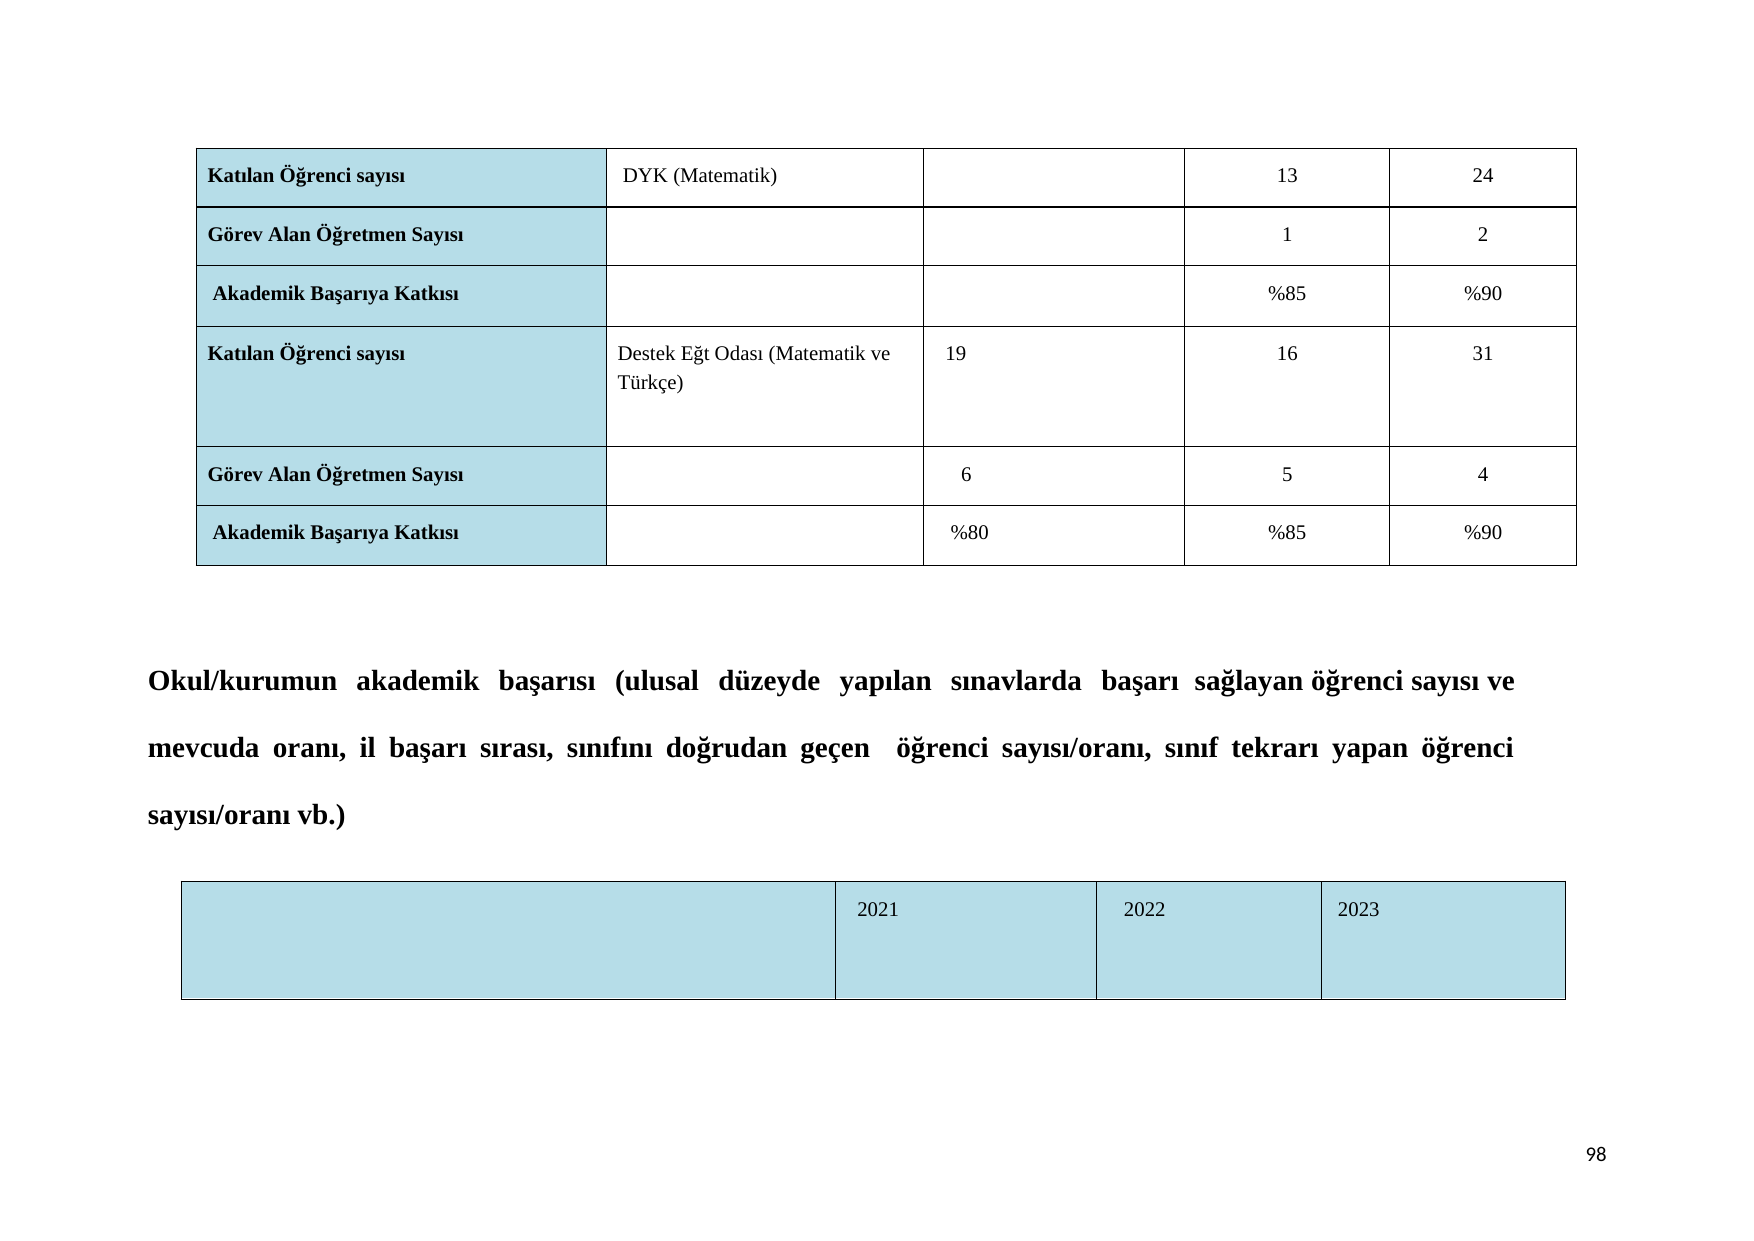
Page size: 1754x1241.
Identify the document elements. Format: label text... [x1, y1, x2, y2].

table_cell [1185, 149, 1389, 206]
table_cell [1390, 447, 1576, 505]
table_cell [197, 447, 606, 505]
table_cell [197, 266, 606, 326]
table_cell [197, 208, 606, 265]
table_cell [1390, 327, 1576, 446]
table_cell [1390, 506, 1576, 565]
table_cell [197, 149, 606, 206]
text Okul/kurumun akademik başarısı (ulusal düzeyde yapılan sınavlarda başarı sağlayan öğrenci sayısı ve mevcuda oranı, il başarı sırası, sınıfını doğrudan geçen öğrenci sayısı/oranı, sınıf tekrarı yapan öğrenci sayısı/oranı vb.) [148, 663, 1515, 830]
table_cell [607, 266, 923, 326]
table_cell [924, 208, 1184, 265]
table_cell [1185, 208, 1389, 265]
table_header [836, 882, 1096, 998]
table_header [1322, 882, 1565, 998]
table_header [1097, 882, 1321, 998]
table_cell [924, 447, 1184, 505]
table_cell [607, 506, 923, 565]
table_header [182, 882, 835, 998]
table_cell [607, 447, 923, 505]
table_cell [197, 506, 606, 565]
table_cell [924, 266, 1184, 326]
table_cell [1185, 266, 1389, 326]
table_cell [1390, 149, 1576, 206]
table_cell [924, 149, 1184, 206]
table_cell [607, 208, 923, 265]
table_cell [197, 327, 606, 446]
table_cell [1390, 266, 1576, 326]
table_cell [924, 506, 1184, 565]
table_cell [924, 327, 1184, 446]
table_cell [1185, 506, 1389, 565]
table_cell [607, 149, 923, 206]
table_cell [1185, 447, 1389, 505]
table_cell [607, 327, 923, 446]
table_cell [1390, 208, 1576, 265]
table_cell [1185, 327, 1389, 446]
